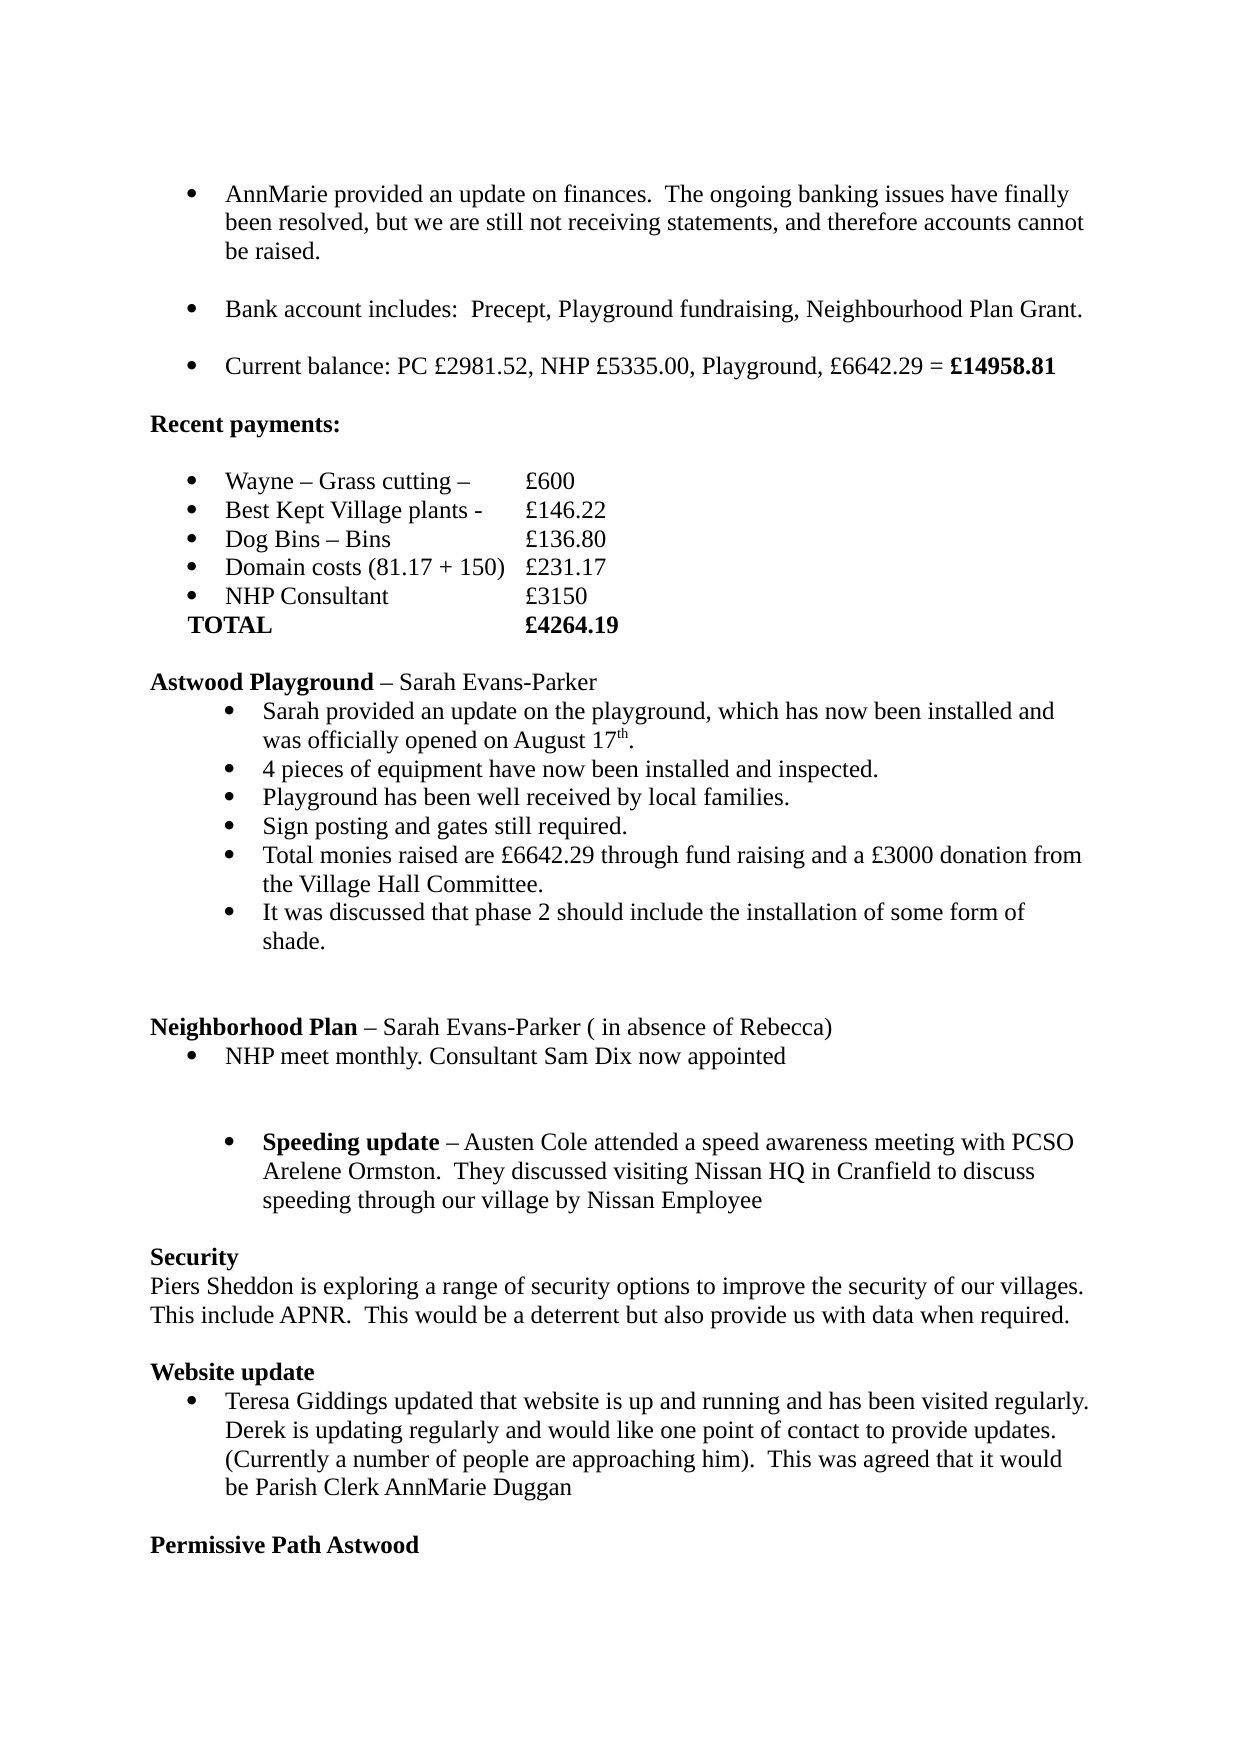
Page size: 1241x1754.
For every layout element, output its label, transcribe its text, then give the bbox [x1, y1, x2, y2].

text Neighborhood Plan – Sarah Evans-Parker ( in absence of Rebecca) [150, 1012, 1090, 1041]
list NHP meet monthly. Consultant Sam Dix now appointed [187, 1041, 1090, 1070]
list It was discussed that phase 2 should include the installation of some form of shade. [225, 897, 1090, 955]
list Total monies raised are £6642.29 through fund raising and a £3000 donation from the Village Hall Committee. [225, 840, 1090, 897]
list 4 pieces of equipment have now been installed and inspected. [225, 754, 1090, 782]
list Dog Bins – Bins £136.80 [187, 524, 1090, 552]
text Piers Sheddon is exploring a range of security options to improve the security of our villages. This include APNR. This would be a deterrent but also provide us with data when required. [150, 1271, 1090, 1329]
text Security [150, 1242, 1090, 1271]
list Bank account includes: Precept, Playground fundraising, Neighbourhood Plan Grant. [187, 294, 1090, 322]
text Website update [150, 1357, 1090, 1386]
list Best Kept Village plants - £146.22 [187, 495, 1090, 524]
list Sarah provided an update on the playground, which has now been installed and was officially opened on August 17th. [225, 696, 1090, 754]
list NHP Consultant £3150 [187, 581, 1090, 610]
list AnnMarie provided an update on finances. The ongoing banking issues have finally been resolved, but we are still not receiving statements, and therefore accounts cannot be raised. [187, 179, 1090, 265]
text Recent payments: [150, 409, 1090, 437]
list Sign posting and gates still required. [225, 811, 1090, 840]
list Speeding update – Austen Cole attended a speed awareness meeting with PCSO Arelene Ormston. They discussed visiting Nissan HQ in Cranfield to discuss speeding through our village by Nissan Employee [225, 1127, 1090, 1214]
list Playground has been well received by local families. [225, 782, 1090, 811]
list Current balance: PC £2981.52, NHP £5335.00, Playground, £6642.29 = £14958.81 [187, 351, 1090, 380]
list Wayne – Grass cutting – £600 [187, 466, 1090, 495]
text Astwood Playground – Sarah Evans-Parker [150, 667, 1090, 696]
list Domain costs (81.17 + 150) £231.17 [187, 552, 1090, 581]
list Teresa Giddings updated that website is up and running and has been visited regularly. Derek is updating regularly and would like one point of contact to provide updates. (Currently a number of people are approaching him). This was agreed that it would be Parish Clerk AnnMarie Duggan [187, 1386, 1090, 1501]
text TOTAL £4264.19 [187, 610, 1090, 639]
text Permissive Path Astwood [150, 1530, 1090, 1559]
